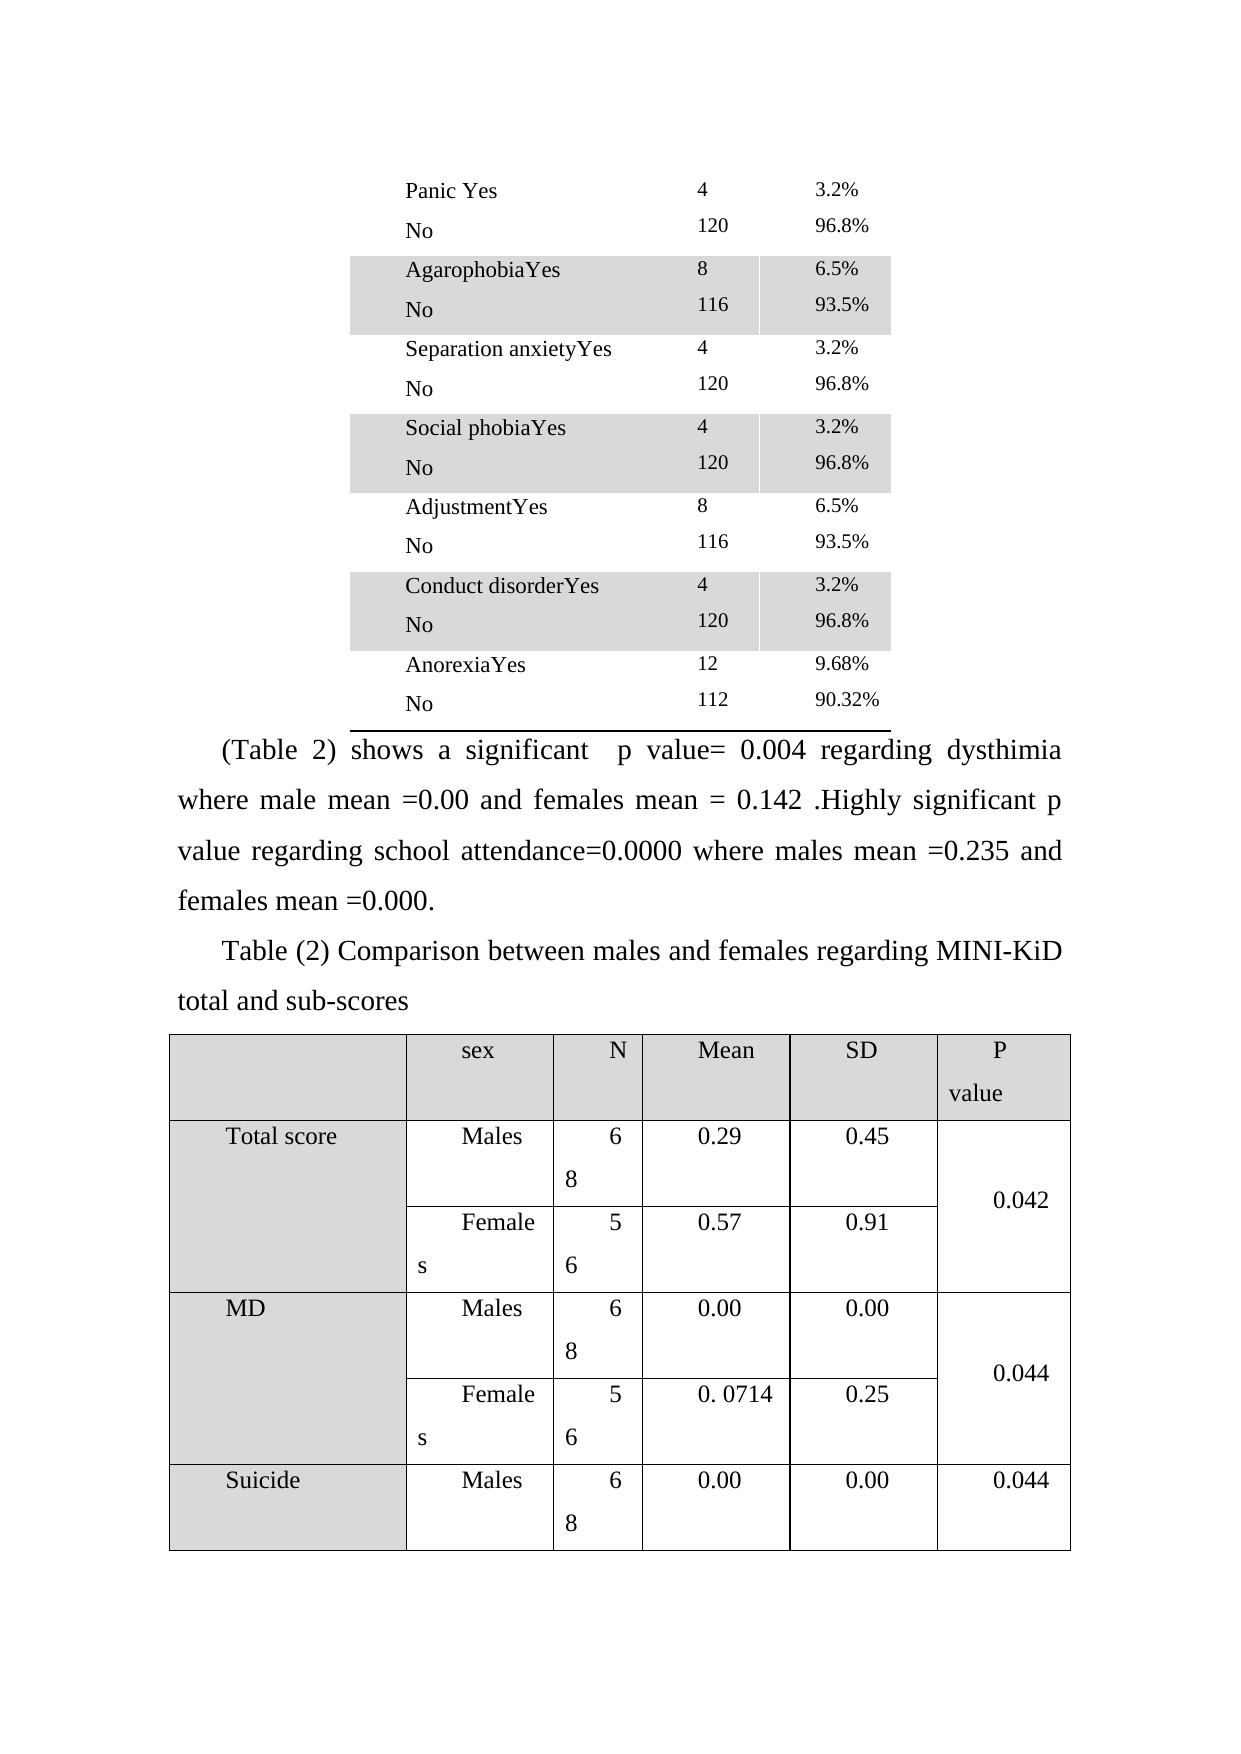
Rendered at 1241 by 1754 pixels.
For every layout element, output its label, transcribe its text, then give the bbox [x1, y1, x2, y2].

table_cell 0.29 [643, 1121, 789, 1206]
table_cell 56 [554, 1379, 642, 1464]
table_cell 8 116 [641, 256, 759, 335]
table_cell 68 [554, 1293, 642, 1378]
text (Table 2) shows a significant p value= 0.004 regarding dysthimia where male mean =0.00 and females mean = 0.142 .Highly significant p value regarding school attendance=0.0000 where males mean =0.235 and females mean =0.000. [177, 732, 1063, 916]
table_cell Females [407, 1379, 553, 1464]
table_cell 0. 0714 [643, 1379, 789, 1464]
table_cell Females [407, 1207, 553, 1292]
table_cell 68 [554, 1465, 642, 1550]
table_cell MD [170, 1293, 406, 1464]
table_cell Total score [170, 1121, 406, 1292]
table_cell 0.25 [791, 1379, 937, 1464]
table_cell 4 120 [641, 177, 759, 256]
table_cell 0.042 [938, 1121, 1070, 1292]
table_header N [554, 1035, 642, 1120]
table_cell Social phobiaYes No [350, 414, 641, 493]
table_header [170, 1035, 406, 1120]
table_cell 4 120 [641, 335, 759, 414]
table_cell 56 [554, 1207, 642, 1292]
table_cell Males [407, 1465, 553, 1550]
table_cell 3.2% 96.8% [760, 335, 891, 414]
table_cell 3.2% 96.8% [760, 414, 891, 493]
table_cell Males [407, 1121, 553, 1206]
table_cell 0.00 [643, 1465, 789, 1550]
table_cell Males [407, 1293, 553, 1378]
table_cell AnorexiaYes No [350, 651, 641, 730]
table_cell 0.00 [791, 1293, 937, 1378]
table_header sex [407, 1035, 553, 1120]
table_cell 12 112 [641, 651, 759, 730]
table_header Mean [643, 1035, 789, 1120]
table_cell 0.00 [643, 1293, 789, 1378]
table_cell 0.044 [938, 1465, 1070, 1550]
table_cell 6.5% 93.5% [760, 493, 891, 572]
table_cell 0.91 [791, 1207, 937, 1292]
table_cell 3.2% 96.8% [760, 572, 891, 651]
table_cell 0.044 [938, 1293, 1070, 1464]
table_header P value [938, 1035, 1070, 1120]
table_cell 4 120 [641, 414, 759, 493]
table_header SD [791, 1035, 937, 1120]
table_cell 68 [554, 1121, 642, 1206]
table_cell 4 120 [641, 572, 759, 651]
table_cell 9.68% 90.32% [760, 651, 891, 730]
table_cell Conduct disorderYes No [350, 572, 641, 651]
table_cell 6.5% 93.5% [760, 256, 891, 335]
table_cell Panic Yes No [350, 177, 641, 256]
table_cell 0.57 [643, 1207, 789, 1292]
text Table (2) Comparison between males and females regarding MINI-KiD total and sub-scores [177, 933, 1063, 1017]
table_cell 0.00 [791, 1465, 937, 1550]
table_cell AdjustmentYes No [350, 493, 641, 572]
table_cell Suicide [170, 1465, 406, 1550]
table_cell 0.45 [791, 1121, 937, 1206]
table_cell 3.2% 96.8% [760, 177, 891, 256]
table_cell Separation anxietyYes No [350, 335, 641, 414]
table_cell AgarophobiaYes No [350, 256, 641, 335]
table_cell 8 116 [641, 493, 759, 572]
